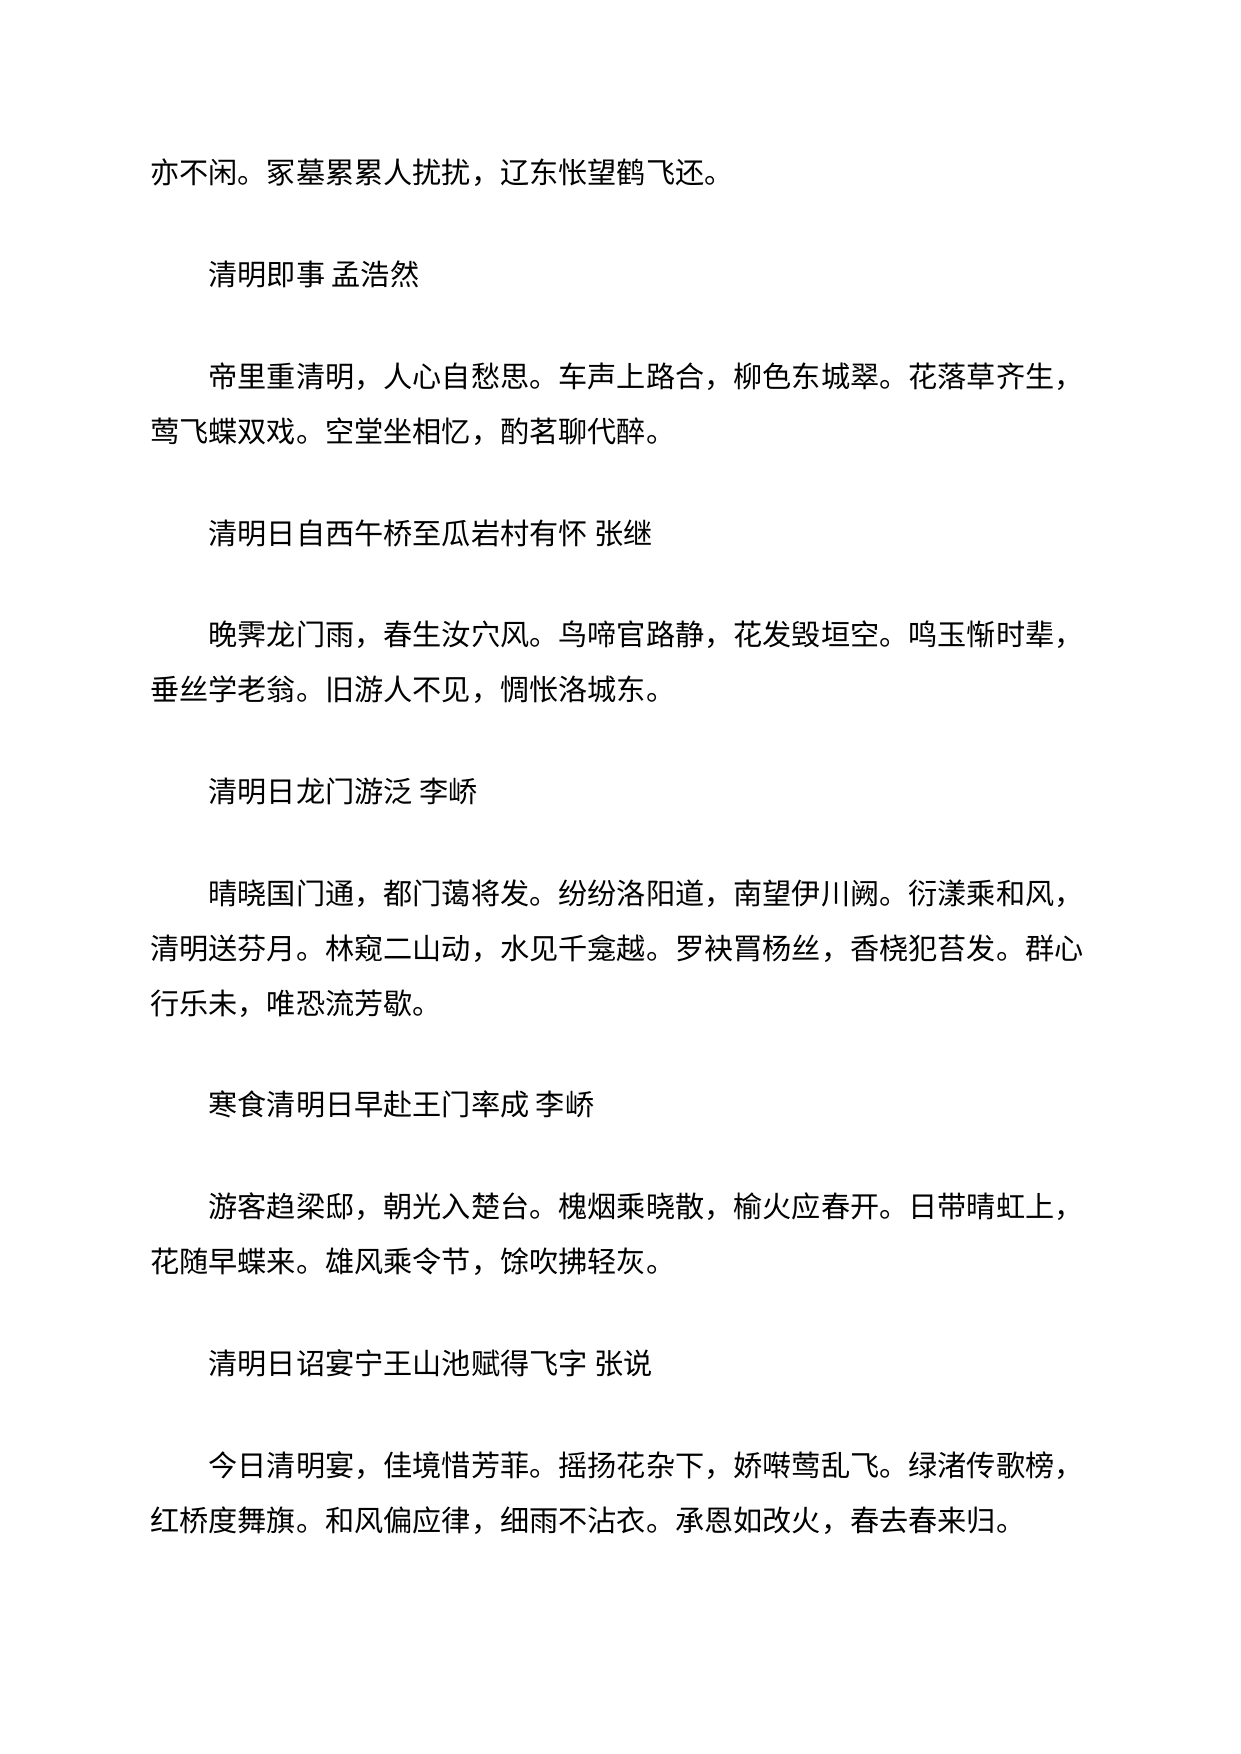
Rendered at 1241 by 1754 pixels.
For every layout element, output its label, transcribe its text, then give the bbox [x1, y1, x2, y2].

text 清明即事 孟浩然 [150, 252, 1090, 294]
text 寒食清明日早赴王门率成 李峤 [150, 1082, 1090, 1124]
text 晴晓国门通，都门蔼将发。纷纷洛阳道，南望伊川阙。衍漾乘和风，清明送芬月。林窥二山动，水见千龛越。罗袂罥杨丝，香桡犯苔发。群心行乐未，唯恐流芳歇。 [150, 870, 1090, 1022]
text 清明日龙门游泛 李峤 [150, 769, 1090, 811]
text 帝里重清明，人心自愁思。车声上路合，柳色东城翠。花落草齐生，莺飞蝶双戏。空堂坐相忆，酌茗聊代醉。 [150, 353, 1090, 451]
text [150, 150, 1090, 192]
text 今日清明宴，佳境惜芳菲。摇扬花杂下，娇啭莺乱飞。绿渚传歌榜，红桥度舞旗。和风偏应律，细雨不沾衣。承恩如改火，春去春来归。 [150, 1442, 1090, 1539]
text 游客趋梁邸，朝光入楚台。槐烟乘晓散，榆火应春开。日带晴虹上，花随早蝶来。雄风乘令节，馀吹拂轻灰。 [150, 1184, 1090, 1281]
text 晚霁龙门雨，春生汝穴风。鸟啼官路静，花发毁垣空。鸣玉惭时辈，垂丝学老翁。旧游人不见，惆怅洛城东。 [150, 612, 1090, 709]
text 清明日自西午桥至瓜岩村有怀 张继 [150, 510, 1090, 552]
text 清明日诏宴宁王山池赋得飞字 张说 [150, 1340, 1090, 1383]
